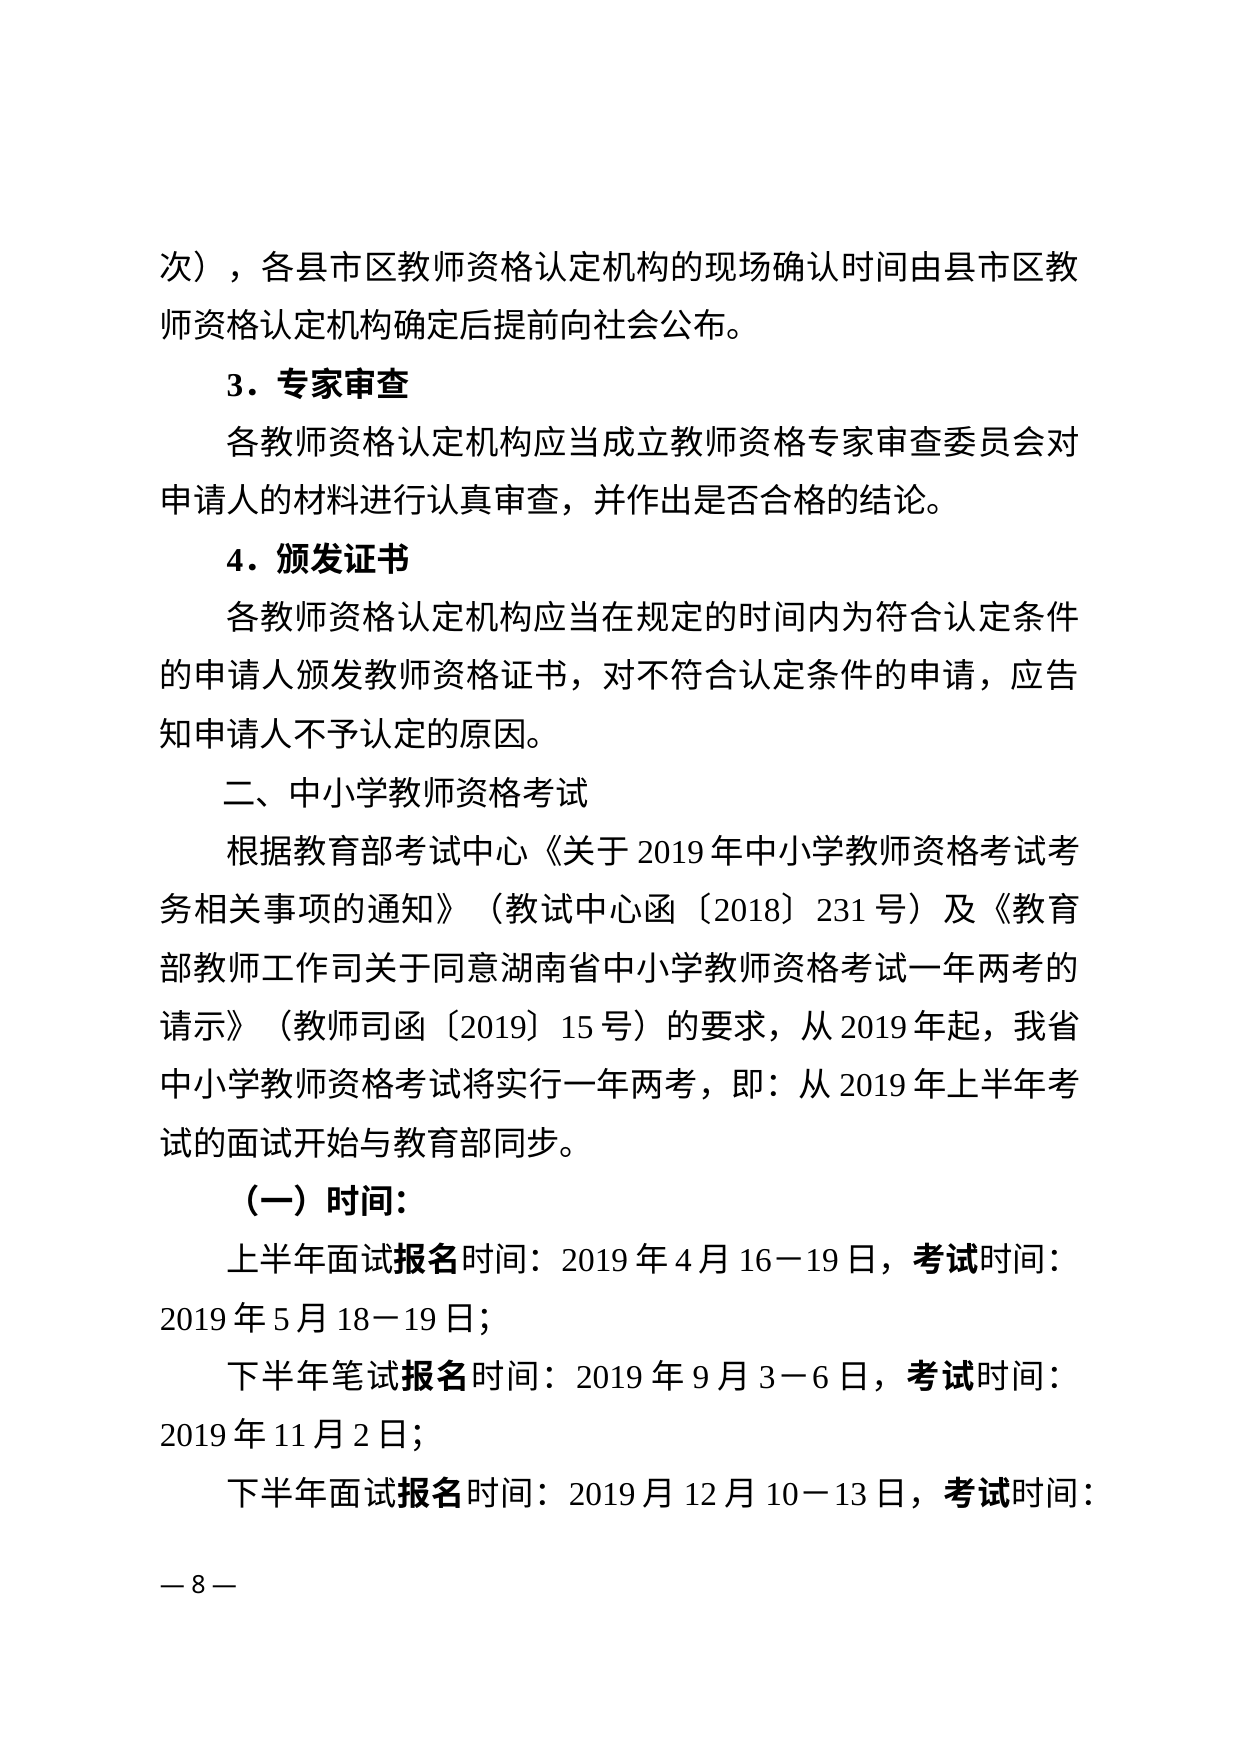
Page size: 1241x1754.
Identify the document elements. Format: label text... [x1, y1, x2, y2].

text 各教师资格认定机构应当在规定的时间内为符合认定条件的申请人颁发教师资格证书，对不符合认定条件的申请，应告知申请人不予认定的原因。 [159, 583, 1081, 758]
text 各教师资格认定机构应当成立教师资格专家审查委员会对申请人的材料进行认真审查，并作出是否合格的结论。 [159, 408, 1081, 524]
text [159, 233, 1081, 349]
text 二、中小学教师资格考试 [159, 758, 1081, 817]
text 3．专家审查 [159, 349, 1081, 408]
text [159, 1458, 1081, 1517]
text 上半年面试报名时间：2019年4月16－19日，考试时间：2019年5月18－19日； [159, 1225, 1081, 1342]
text （一）时间： [159, 1167, 1081, 1225]
text 下半年笔试报名时间：2019年9月3－6日，考试时间：2019年11月2日； [159, 1342, 1081, 1458]
text 4．颁发证书 [159, 524, 1081, 583]
text 根据教育部考试中心《关于2019年中小学教师资格考试考务相关事项的通知》（教试中心函〔2018〕231号）及《教育部教师工作司关于同意湖南省中小学教师资格考试一年两考的请示》（教师司函〔2019〕15号）的要求，从2019年起，我省中小学教师资格考试将实行一年两考，即：从2019年上半年考试的面试开始与教育部同步。 [159, 817, 1081, 1167]
